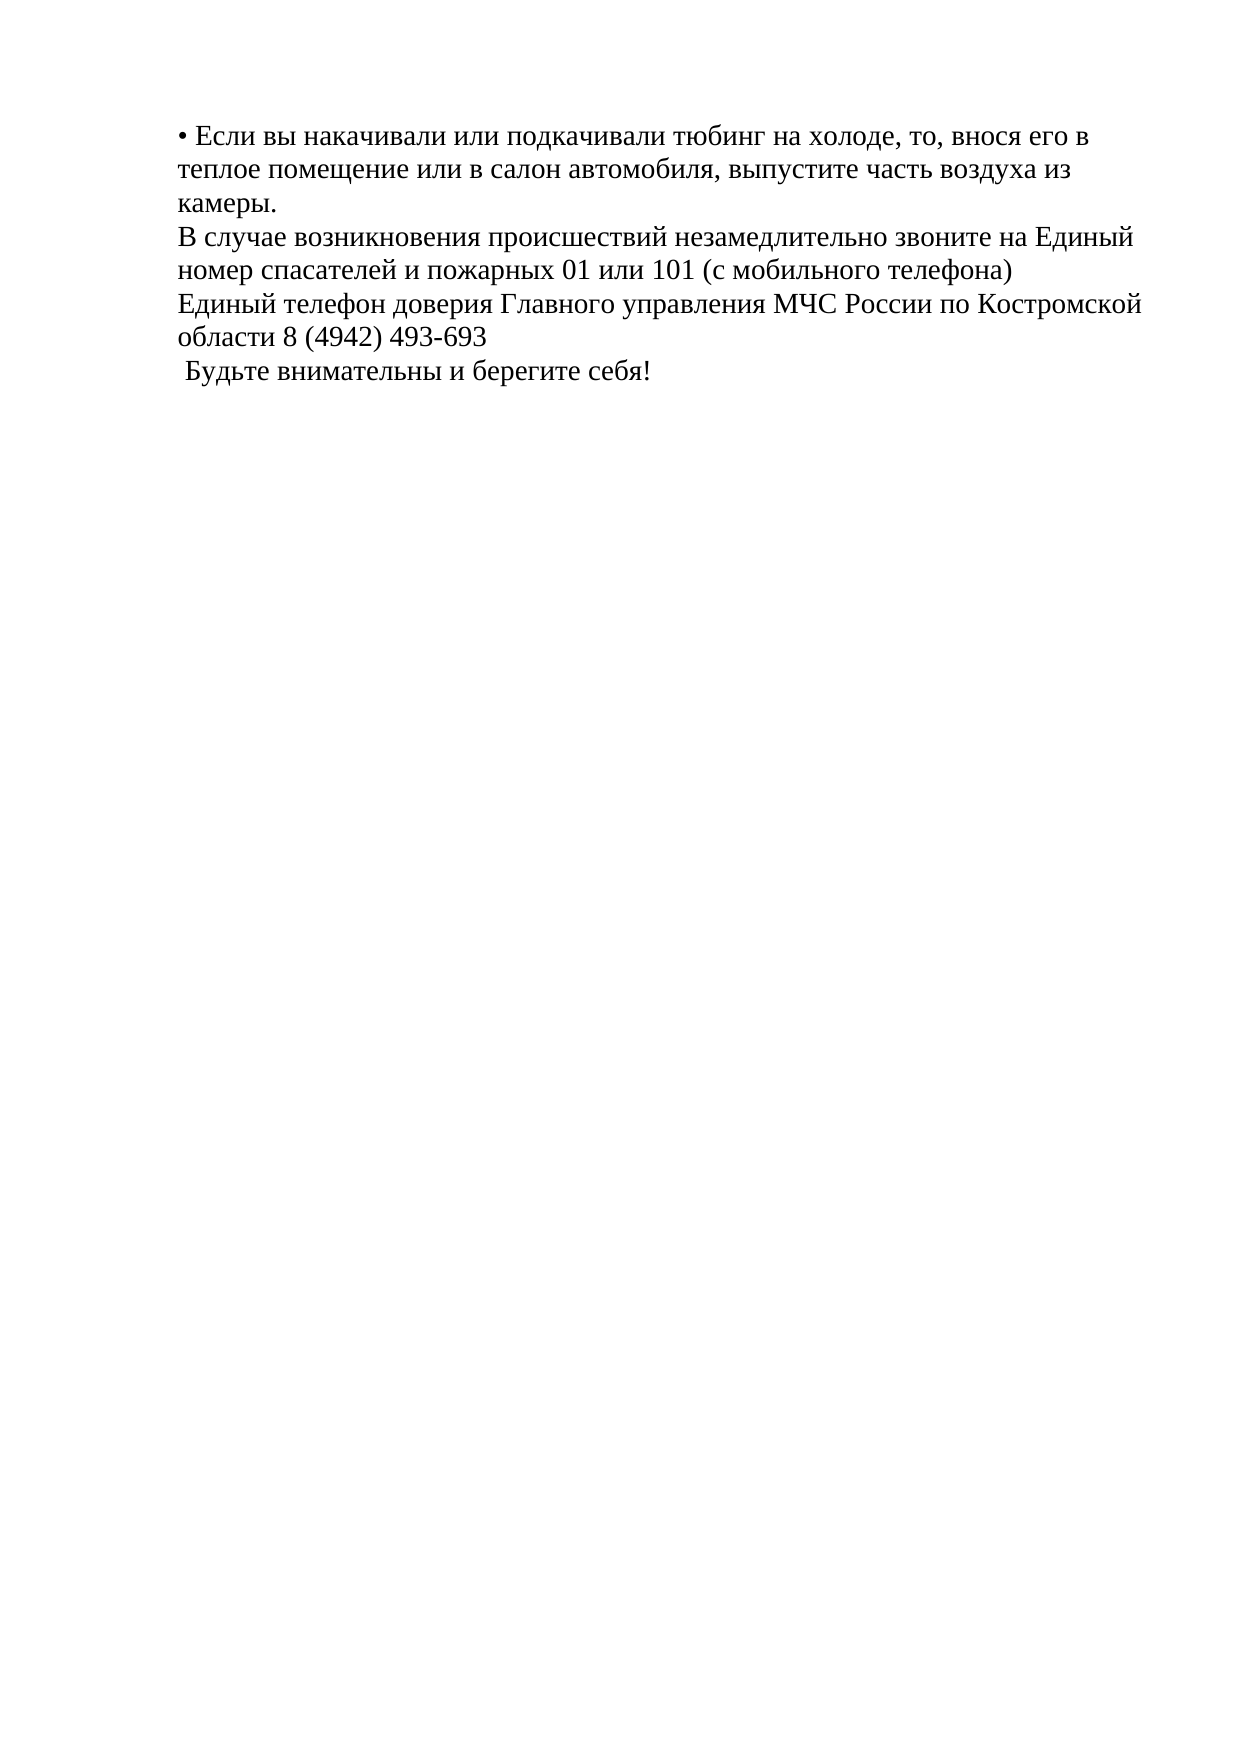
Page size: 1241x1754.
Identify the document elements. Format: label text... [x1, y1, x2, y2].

text В случае возникновения происшествий незамедлительно звоните на Единый номер спасателей и пожарных 01 или 101 (с мобильного телефона) [177, 219, 1152, 286]
text • Если вы накачивали или подкачивали тюбинг на холоде, то, внося его в теплое помещение или в салон автомобиля, выпустите часть воздуха из камеры. [177, 118, 1152, 219]
text Единый телефон доверия Главного управления МЧС России по Костромской области 8 (4942) 493-693 [177, 286, 1152, 353]
text Будьте внимательны и берегите себя! [177, 353, 1152, 386]
